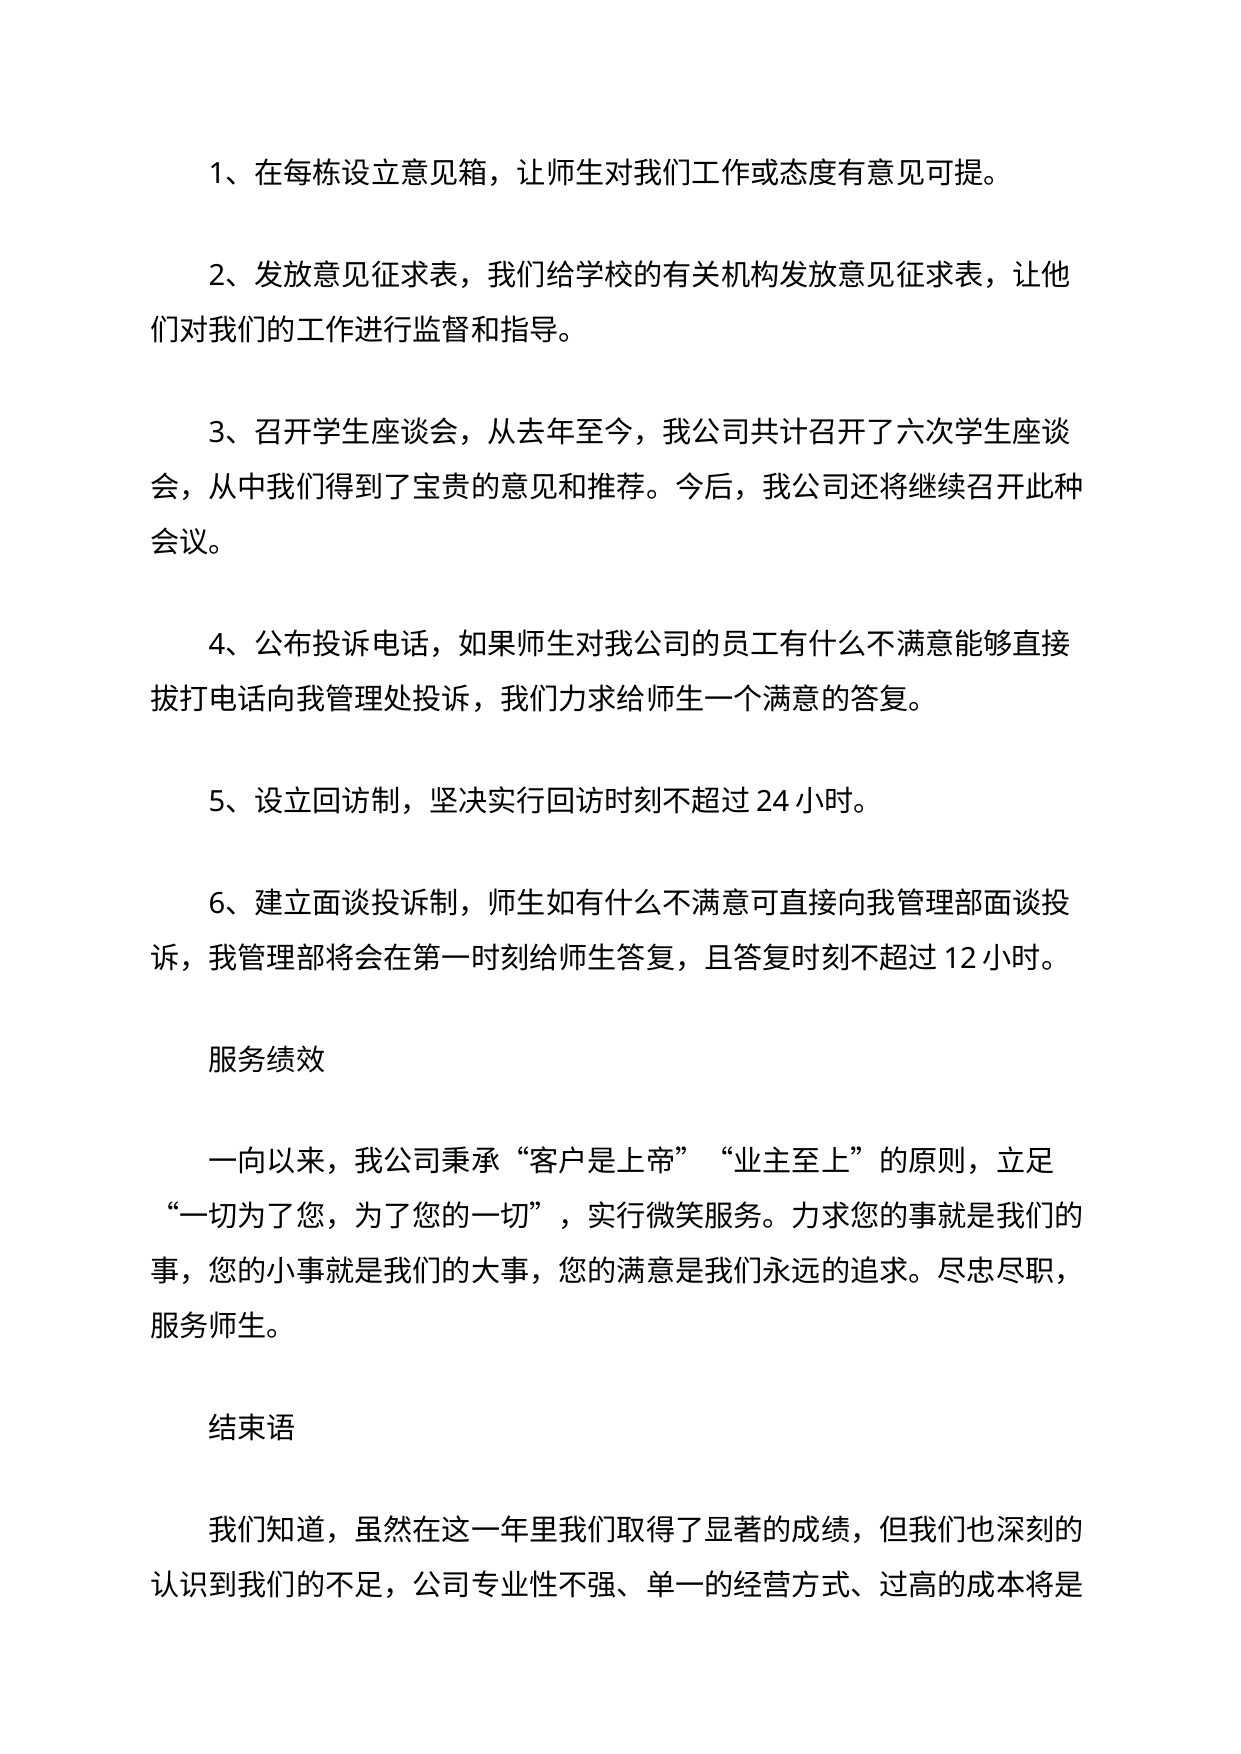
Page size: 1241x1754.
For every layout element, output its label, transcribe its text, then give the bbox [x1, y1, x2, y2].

text 6、建立面谈投诉制，师生如有什么不满意可直接向我管理部面谈投诉，我管理部将会在第一时刻给师生答复，且答复时刻不超过12小时。 [150, 879, 1090, 977]
text 1、在每栋设立意见箱，让师生对我们工作或态度有意见可提。 [150, 150, 1090, 192]
text 5、设立回访制，坚决实行回访时刻不超过24小时。 [150, 777, 1090, 819]
text 4、公布投诉电话，如果师生对我公司的员工有什么不满意能够直接拔打电话向我管理处投诉，我们力求给师生一个满意的答复。 [150, 620, 1090, 718]
text 一向以来，我公司秉承“客户是上帝”“业主至上”的原则，立足“一切为了您，为了您的一切”，实行微笑服务。力求您的事就是我们的事，您的小事就是我们的大事，您的满意是我们永远的追求。尽忠尽职，服务师生。 [150, 1138, 1090, 1345]
text 结束语 [150, 1404, 1090, 1447]
text 3、召开学生座谈会，从去年至今，我公司共计召开了六次学生座谈会，从中我们得到了宝贵的意见和推荐。今后，我公司还将继续召开此种会议。 [150, 409, 1090, 561]
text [150, 1506, 1090, 1603]
text 服务绩效 [150, 1036, 1090, 1078]
text 2、发放意见征求表，我们给学校的有关机构发放意见征求表，让他们对我们的工作进行监督和指导。 [150, 252, 1090, 349]
